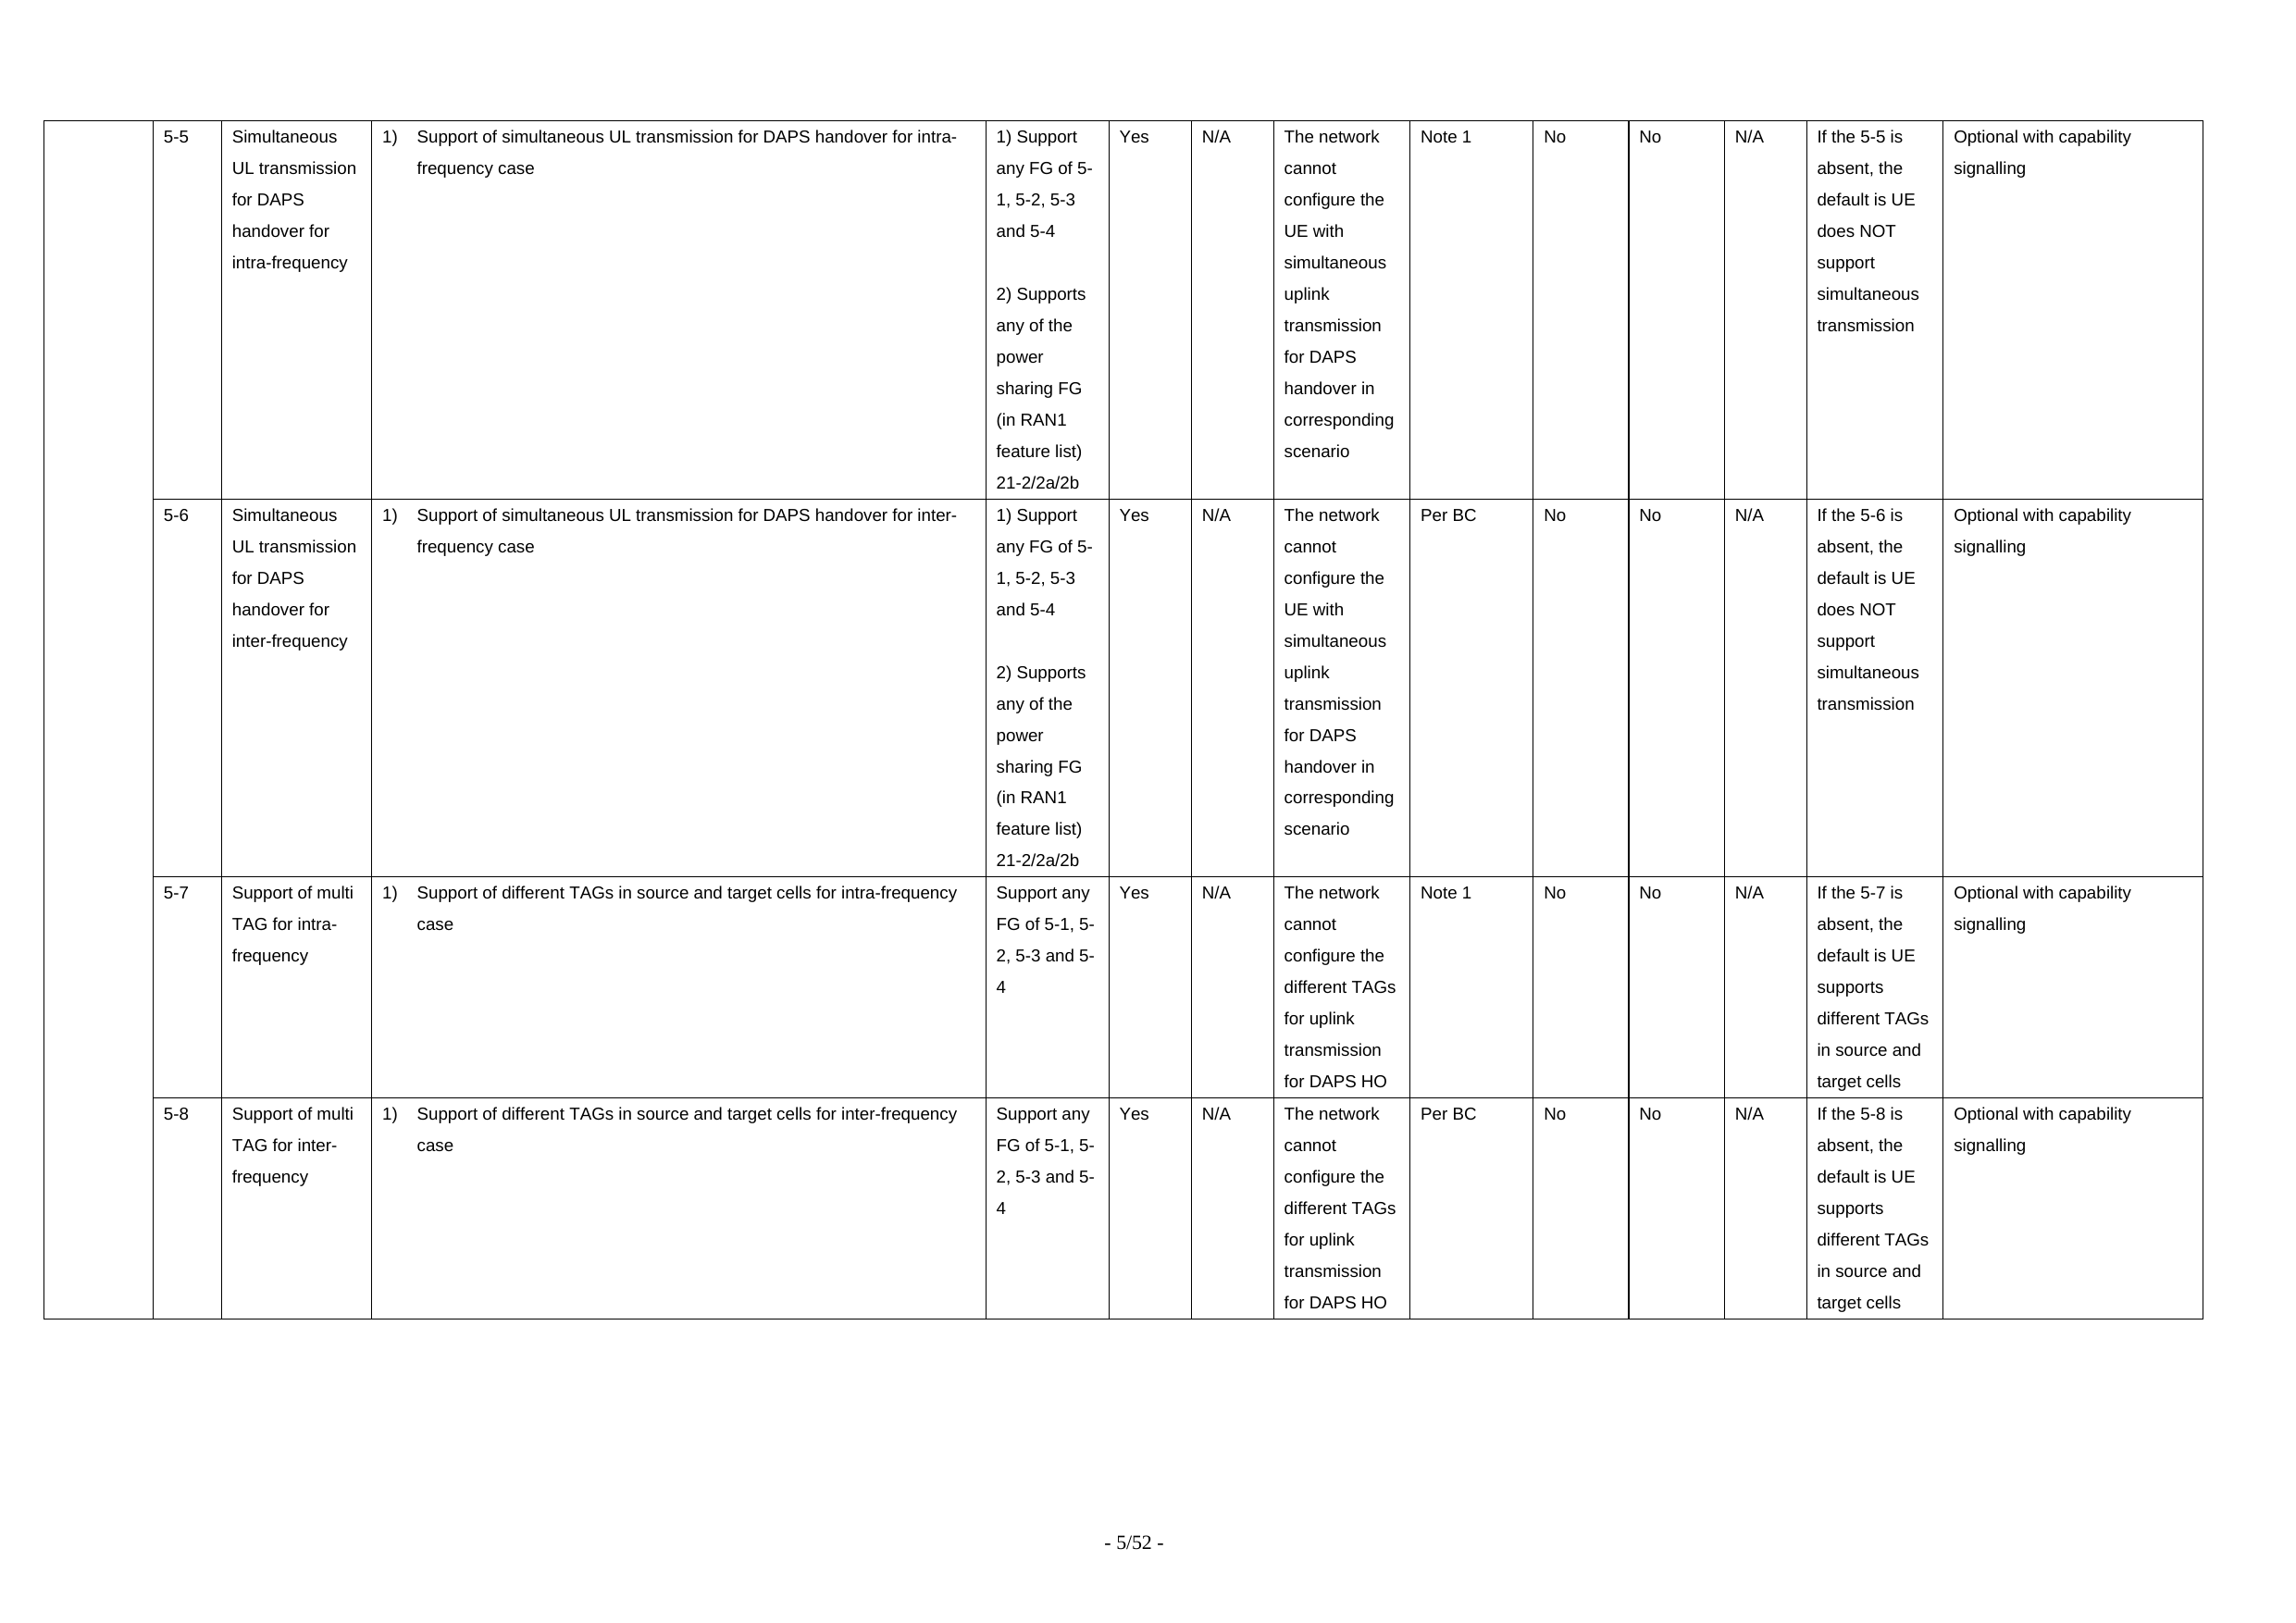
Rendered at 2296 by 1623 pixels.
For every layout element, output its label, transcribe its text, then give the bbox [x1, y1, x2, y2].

table_cell 5-8 [154, 1098, 221, 1318]
table_cell Support of multi TAG for intra-frequency [222, 877, 371, 1097]
table_cell N/A [1725, 877, 1806, 1097]
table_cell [1943, 121, 2203, 498]
table_cell Support of simultaneous UL transmission for DAPS handover for inter-frequency case [372, 500, 986, 876]
table_cell Support of different TAGs in source and target cells for intra-frequency case [372, 877, 986, 1097]
table_cell Yes [1110, 877, 1191, 1097]
table_cell 1) Support any FG of 5-1, 5-2, 5-3 and 5-4 2) Supports any of the power sharing FG (in RAN1 feature list) 21-2/2a/2b [987, 121, 1109, 498]
table_cell Simultaneous UL transmission for DAPS handover for intra-frequency [222, 121, 371, 498]
table_cell 5-7 [154, 877, 221, 1097]
table_cell No [1630, 121, 1724, 498]
table_cell Simultaneous UL transmission for DAPS handover for inter-frequency [222, 500, 371, 876]
table_cell 5-5 [154, 121, 221, 498]
table_cell No [1630, 500, 1724, 876]
table_cell No [1630, 877, 1724, 1097]
table_cell Per BC [1410, 1098, 1533, 1318]
table_cell Yes [1110, 121, 1191, 498]
table_cell Optional with capability signalling [1943, 877, 2203, 1097]
table_cell N/A [1192, 877, 1273, 1097]
table_cell If the 5-7 is absent, the default is UE supports different TAGs in source and target cells [1807, 877, 1942, 1097]
table_cell No [1533, 500, 1628, 876]
table_cell If the 5-8 is absent, the default is UE supports different TAGs in source and target cells [1807, 1098, 1942, 1318]
table_cell If the 5-5 is absent, the default is UE does NOT support simultaneous transmission [1807, 121, 1942, 498]
table_cell N/A [1725, 121, 1806, 498]
table_cell The network cannot configure the UE with simultaneous uplink transmission for DAPS handover in corresponding scenario [1274, 121, 1409, 498]
table_cell N/A [1192, 121, 1273, 498]
table_cell Note 1 [1410, 121, 1533, 498]
table_cell N/A [1192, 1098, 1273, 1318]
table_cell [987, 1098, 1109, 1318]
table_cell 5-6 [154, 500, 221, 876]
table_cell Support of simultaneous UL transmission for DAPS handover for intra-frequency case [372, 121, 986, 498]
table_cell Support any FG of 5-1, 5-2, 5-3 and 5-4 [987, 877, 1109, 1097]
table_cell No [1533, 121, 1628, 498]
table_cell N/A [1192, 500, 1273, 876]
table_cell N/A [1725, 1098, 1806, 1318]
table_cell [1943, 1098, 2203, 1318]
table_cell Support of different TAGs in source and target cells for inter-frequency case [372, 1098, 986, 1318]
table_cell Optional with capability signalling [1943, 500, 2203, 876]
table_cell N/A [1725, 500, 1806, 876]
table_cell Note 1 [1410, 877, 1533, 1097]
table_cell The network cannot configure the UE with simultaneous uplink transmission for DAPS handover in corresponding scenario [1274, 500, 1409, 876]
table_cell The network cannot configure the different TAGs for uplink transmission for DAPS HO [1274, 877, 1409, 1097]
table_cell The network cannot configure the different TAGs for uplink transmission for DAPS HO [1274, 1098, 1409, 1318]
table_cell No [1533, 1098, 1628, 1318]
table_cell If the 5-6 is absent, the default is UE does NOT support simultaneous transmission [1807, 500, 1942, 876]
table_cell Yes [1110, 500, 1191, 876]
table_cell Support of multi TAG for inter-frequency [222, 1098, 371, 1318]
table_cell No [1630, 1098, 1724, 1318]
table_cell Yes [1110, 1098, 1191, 1318]
table_cell No [1533, 877, 1628, 1097]
table_cell Per BC [1410, 500, 1533, 876]
table_cell 1) Support any FG of 5-1, 5-2, 5-3 and 5-4 2) Supports any of the power sharing FG (in RAN1 feature list) 21-2/2a/2b [987, 500, 1109, 876]
